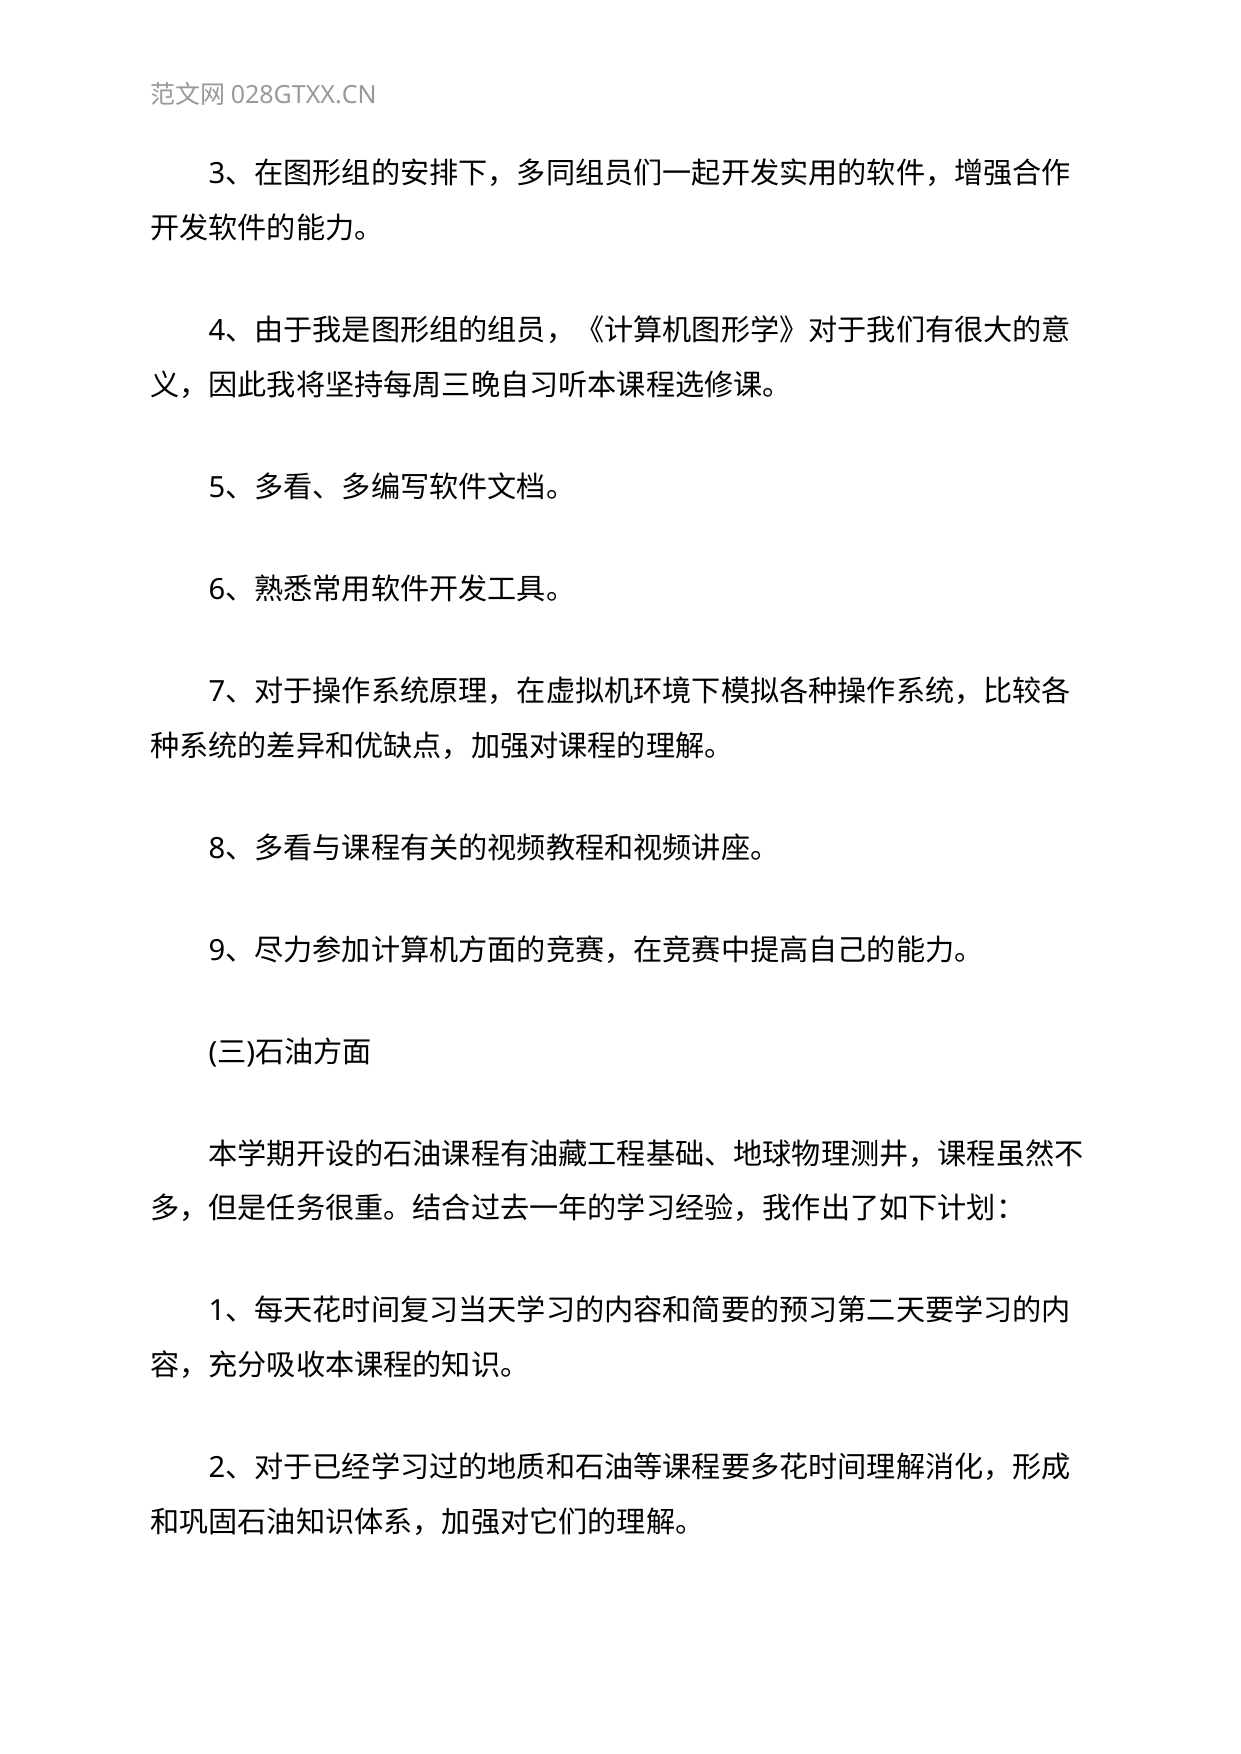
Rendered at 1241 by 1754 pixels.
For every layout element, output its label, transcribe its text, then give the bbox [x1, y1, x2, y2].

text 3、在图形组的安排下，多同组员们一起开发实用的软件，增强合作开发软件的能力。 [150, 150, 1090, 247]
text 1、每天花时间复习当天学习的内容和简要的预习第二天要学习的内容，充分吸收本课程的知识。 [150, 1287, 1090, 1384]
text 4、由于我是图形组的组员，《计算机图形学》对于我们有很大的意义，因此我将坚持每周三晚自习听本课程选修课。 [150, 307, 1090, 404]
text 2、对于已经学习过的地质和石油等课程要多花时间理解消化，形成和巩固石油知识体系，加强对它们的理解。 [150, 1444, 1090, 1541]
text 6、熟悉常用软件开发工具。 [150, 566, 1090, 608]
text 8、多看与课程有关的视频教程和视频讲座。 [150, 824, 1090, 867]
text 7、对于操作系统原理，在虚拟机环境下模拟各种操作系统，比较各种系统的差异和优缺点，加强对课程的理解。 [150, 667, 1090, 765]
text (三)石油方面 [150, 1028, 1090, 1071]
text 本学期开设的石油课程有油藏工程基础、地球物理测井，课程虽然不多，但是任务很重。结合过去一年的学习经验，我作出了如下计划： [150, 1130, 1090, 1227]
text 9、尽力参加计算机方面的竞赛，在竞赛中提高自己的能力。 [150, 926, 1090, 969]
text 5、多看、多编写软件文档。 [150, 463, 1090, 506]
